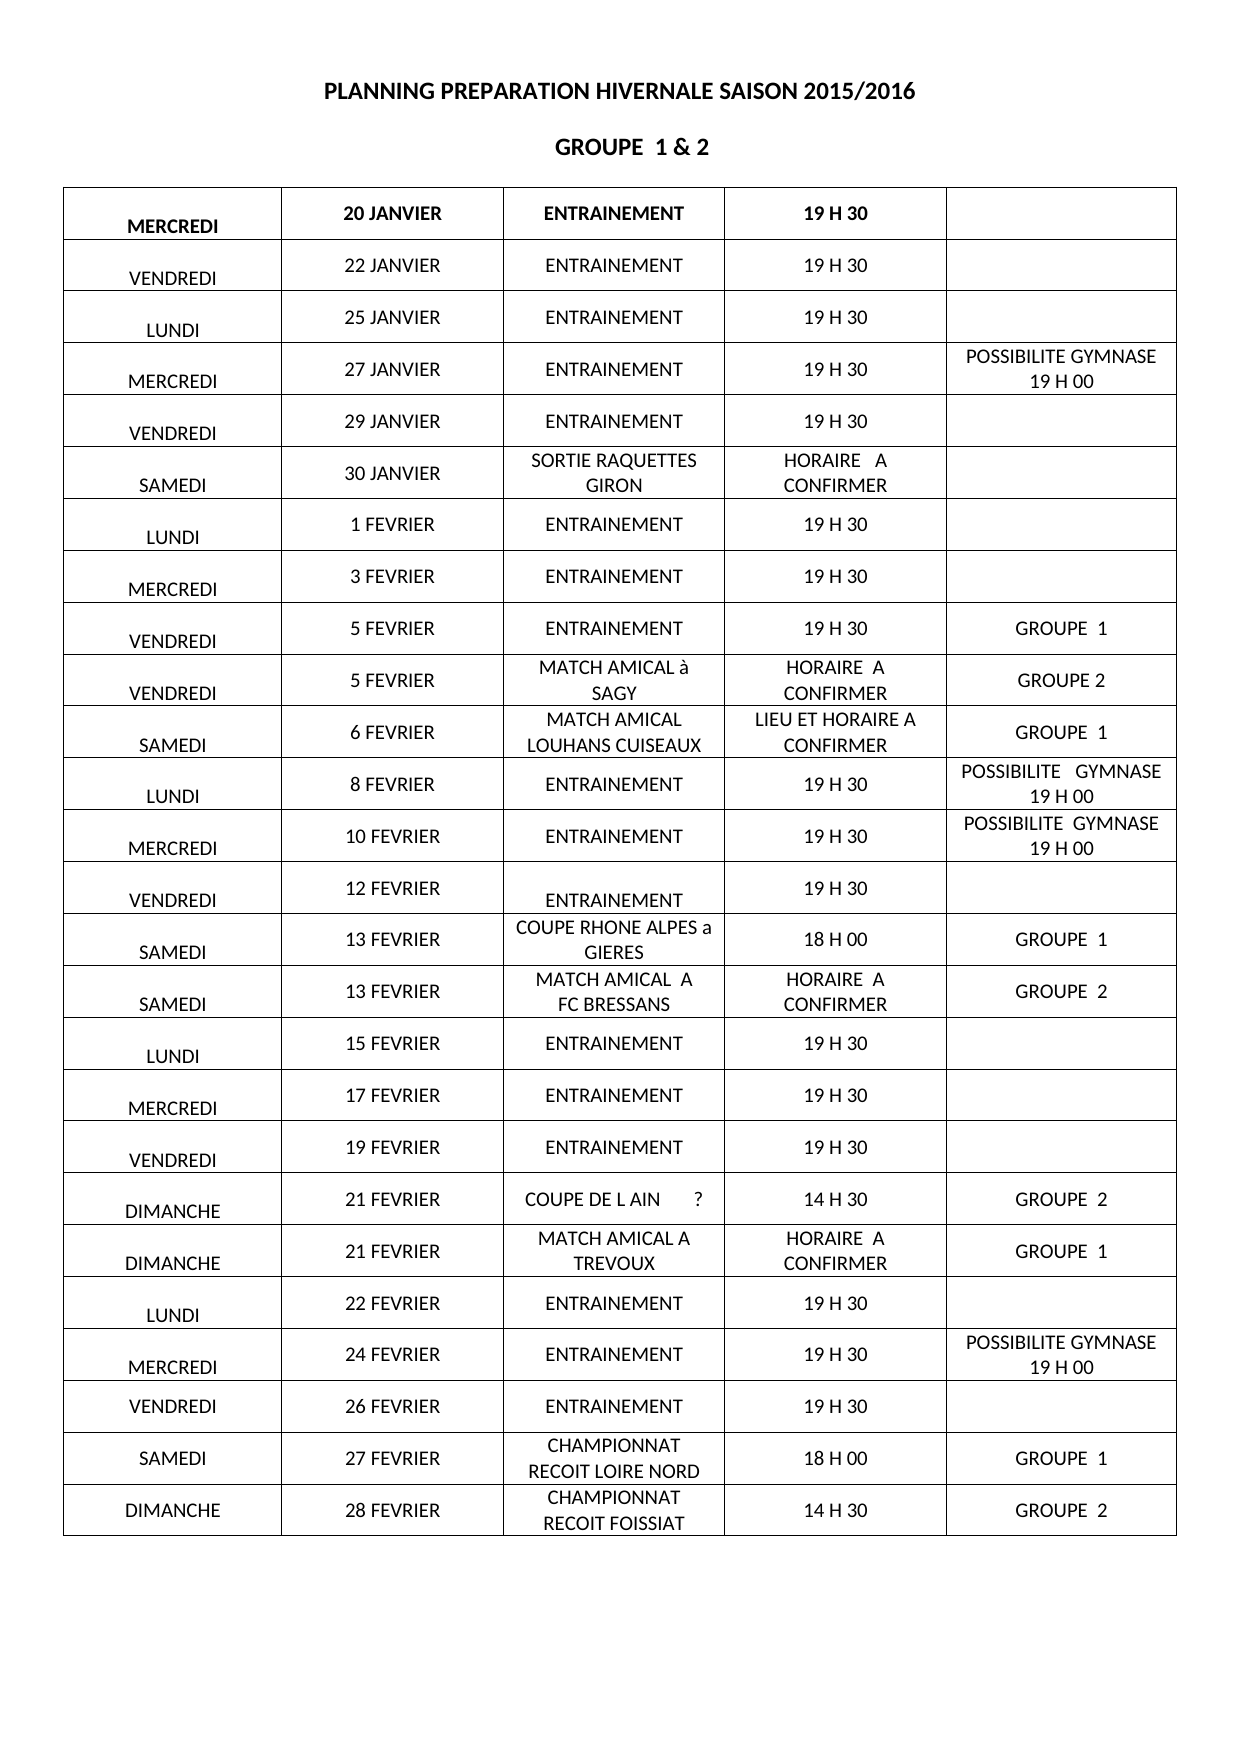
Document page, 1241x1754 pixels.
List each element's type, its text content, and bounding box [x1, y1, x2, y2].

table_cell ENTRAINEMENT [504, 1121, 724, 1172]
table_cell 29 JANVIER [282, 395, 503, 446]
table_cell VENDREDI [64, 395, 281, 446]
table_cell HORAIRE A CONFIRMER [725, 966, 946, 1017]
table_cell MATCH AMICAL A TREVOUX [504, 1225, 724, 1276]
table_cell 25 JANVIER [282, 291, 503, 342]
table_cell LIEU ET HORAIRE A CONFIRMER [725, 706, 946, 757]
table_cell [947, 499, 1176, 550]
table_cell ENTRAINEMENT [504, 1277, 724, 1328]
table_cell VENDREDI [64, 1381, 281, 1432]
table_cell DIMANCHE [64, 1173, 281, 1224]
table_cell MERCREDI [64, 343, 281, 394]
table_cell 19 H 30 [725, 291, 946, 342]
table_cell GROUPE 1 [947, 914, 1176, 965]
table_cell 12 FEVRIER [282, 862, 503, 913]
table_cell 19 H 30 [725, 395, 946, 446]
table_cell 30 JANVIER [282, 447, 503, 498]
table_cell MATCH AMICAL à SAGY [504, 655, 724, 705]
text PLANNING PREPARATION HIVERNALE SAISON 2015/2016 [75, 75, 1165, 106]
table_cell POSSIBILITE GYMNASE 19 H 00 [947, 343, 1176, 394]
table_cell ENTRAINEMENT [504, 499, 724, 550]
table_cell 18 H 00 [725, 1433, 946, 1483]
table_cell 21 FEVRIER [282, 1225, 503, 1276]
table_cell 19 H 30 [725, 1381, 946, 1432]
table_cell LUNDI [64, 758, 281, 809]
table_cell [947, 240, 1176, 290]
table_header 20 JANVIER [282, 188, 503, 238]
table_cell SAMEDI [64, 706, 281, 757]
table_cell LUNDI [64, 291, 281, 342]
table_cell VENDREDI [64, 1121, 281, 1172]
table_cell GROUPE 1 [947, 1225, 1176, 1276]
table_cell ENTRAINEMENT [504, 1329, 724, 1380]
table_cell 19 H 30 [725, 1329, 946, 1380]
table_cell ENTRAINEMENT [504, 343, 724, 394]
table_cell [947, 1018, 1176, 1068]
text GROUPE 1 & 2 [75, 131, 1165, 161]
table_cell HORAIRE A CONFIRMER [725, 1225, 946, 1276]
table_cell ENTRAINEMENT [504, 551, 724, 602]
table_cell HORAIRE A CONFIRMER [725, 655, 946, 705]
table_cell 21 FEVRIER [282, 1173, 503, 1224]
table_cell 14 H 30 [725, 1485, 946, 1535]
table_cell DIMANCHE [64, 1225, 281, 1276]
table_cell [947, 395, 1176, 446]
table_cell 19 H 30 [725, 343, 946, 394]
table_cell 14 H 30 [725, 1173, 946, 1224]
table_cell GROUPE 1 [947, 1433, 1176, 1483]
table_cell SAMEDI [64, 447, 281, 498]
table_cell 19 H 30 [725, 1277, 946, 1328]
table_cell MERCREDI [64, 551, 281, 602]
table_cell CHAMPIONNAT RECOIT FOISSIAT [504, 1485, 724, 1535]
table_cell SAMEDI [64, 966, 281, 1017]
table_cell GROUPE 2 [947, 655, 1176, 705]
table_cell 19 FEVRIER [282, 1121, 503, 1172]
table_cell LUNDI [64, 1277, 281, 1328]
table_cell GROUPE 1 [947, 603, 1176, 653]
table_cell LUNDI [64, 499, 281, 550]
table_cell 18 H 00 [725, 914, 946, 965]
table_cell GROUPE 2 [947, 1485, 1176, 1535]
table_cell MERCREDI [64, 1329, 281, 1380]
table_cell VENDREDI [64, 655, 281, 705]
table_cell ENTRAINEMENT [504, 1381, 724, 1432]
table_cell 19 H 30 [725, 551, 946, 602]
table_cell 22 FEVRIER [282, 1277, 503, 1328]
table_cell 8 FEVRIER [282, 758, 503, 809]
table_cell [947, 551, 1176, 602]
table_cell 3 FEVRIER [282, 551, 503, 602]
table_cell [947, 447, 1176, 498]
table_cell VENDREDI [64, 603, 281, 653]
table_cell 13 FEVRIER [282, 914, 503, 965]
table_cell [947, 1381, 1176, 1432]
table_cell LUNDI [64, 1018, 281, 1068]
table_cell ENTRAINEMENT [504, 240, 724, 290]
table_cell VENDREDI [64, 862, 281, 913]
table_cell 19 H 30 [725, 603, 946, 653]
table_cell SORTIE RAQUETTES GIRON [504, 447, 724, 498]
table_cell 19 H 30 [725, 499, 946, 550]
table_header MERCREDI [64, 188, 281, 238]
table_cell 28 FEVRIER [282, 1485, 503, 1535]
table_cell ENTRAINEMENT [504, 395, 724, 446]
table_cell 13 FEVRIER [282, 966, 503, 1017]
table_cell 22 JANVIER [282, 240, 503, 290]
table_cell ENTRAINEMENT [504, 758, 724, 809]
table_cell COUPE DE L AIN ? [504, 1173, 724, 1224]
table_header 19 H 30 [725, 188, 946, 238]
table_cell 19 H 30 [725, 862, 946, 913]
table_cell 19 H 30 [725, 240, 946, 290]
table_cell 27 JANVIER [282, 343, 503, 394]
table_cell MATCH AMICAL LOUHANS CUISEAUX [504, 706, 724, 757]
table_cell 5 FEVRIER [282, 603, 503, 653]
table_cell 19 H 30 [725, 1018, 946, 1068]
table_header ENTRAINEMENT [504, 188, 724, 238]
table_cell CHAMPIONNAT RECOIT LOIRE NORD [504, 1433, 724, 1483]
table_cell MERCREDI [64, 1070, 281, 1120]
table_cell [947, 1070, 1176, 1120]
table_cell 19 H 30 [725, 1121, 946, 1172]
table_cell 6 FEVRIER [282, 706, 503, 757]
table_header [947, 188, 1176, 238]
table_cell [947, 1121, 1176, 1172]
table_cell 5 FEVRIER [282, 655, 503, 705]
table_cell POSSIBILITE GYMNASE 19 H 00 [947, 1329, 1176, 1380]
table_cell ENTRAINEMENT [504, 603, 724, 653]
table_cell MERCREDI [64, 810, 281, 861]
table_cell POSSIBILITE GYMNASE 19 H 00 [947, 810, 1176, 861]
table_cell POSSIBILITE GYMNASE 19 H 00 [947, 758, 1176, 809]
table_cell SAMEDI [64, 914, 281, 965]
table_cell 19 H 30 [725, 1070, 946, 1120]
table_cell HORAIRE A CONFIRMER [725, 447, 946, 498]
table_cell 17 FEVRIER [282, 1070, 503, 1120]
table_cell [947, 862, 1176, 913]
table_cell DIMANCHE [64, 1485, 281, 1535]
table_cell GROUPE 2 [947, 966, 1176, 1017]
table_cell SAMEDI [64, 1433, 281, 1483]
table_cell 1 FEVRIER [282, 499, 503, 550]
table_cell ENTRAINEMENT [504, 862, 724, 913]
table_cell 10 FEVRIER [282, 810, 503, 861]
table_cell 27 FEVRIER [282, 1433, 503, 1483]
table_cell 26 FEVRIER [282, 1381, 503, 1432]
table_cell COUPE RHONE ALPES a GIERES [504, 914, 724, 965]
table_cell ENTRAINEMENT [504, 1070, 724, 1120]
table_cell ENTRAINEMENT [504, 1018, 724, 1068]
table_cell 19 H 30 [725, 758, 946, 809]
table_cell GROUPE 1 [947, 706, 1176, 757]
table_cell 19 H 30 [725, 810, 946, 861]
table_cell MATCH AMICAL A FC BRESSANS [504, 966, 724, 1017]
table_cell VENDREDI [64, 240, 281, 290]
table_cell 24 FEVRIER [282, 1329, 503, 1380]
table_cell [947, 1277, 1176, 1328]
table_cell ENTRAINEMENT [504, 291, 724, 342]
table_cell [947, 291, 1176, 342]
table_cell 15 FEVRIER [282, 1018, 503, 1068]
table_cell GROUPE 2 [947, 1173, 1176, 1224]
table_cell ENTRAINEMENT [504, 810, 724, 861]
